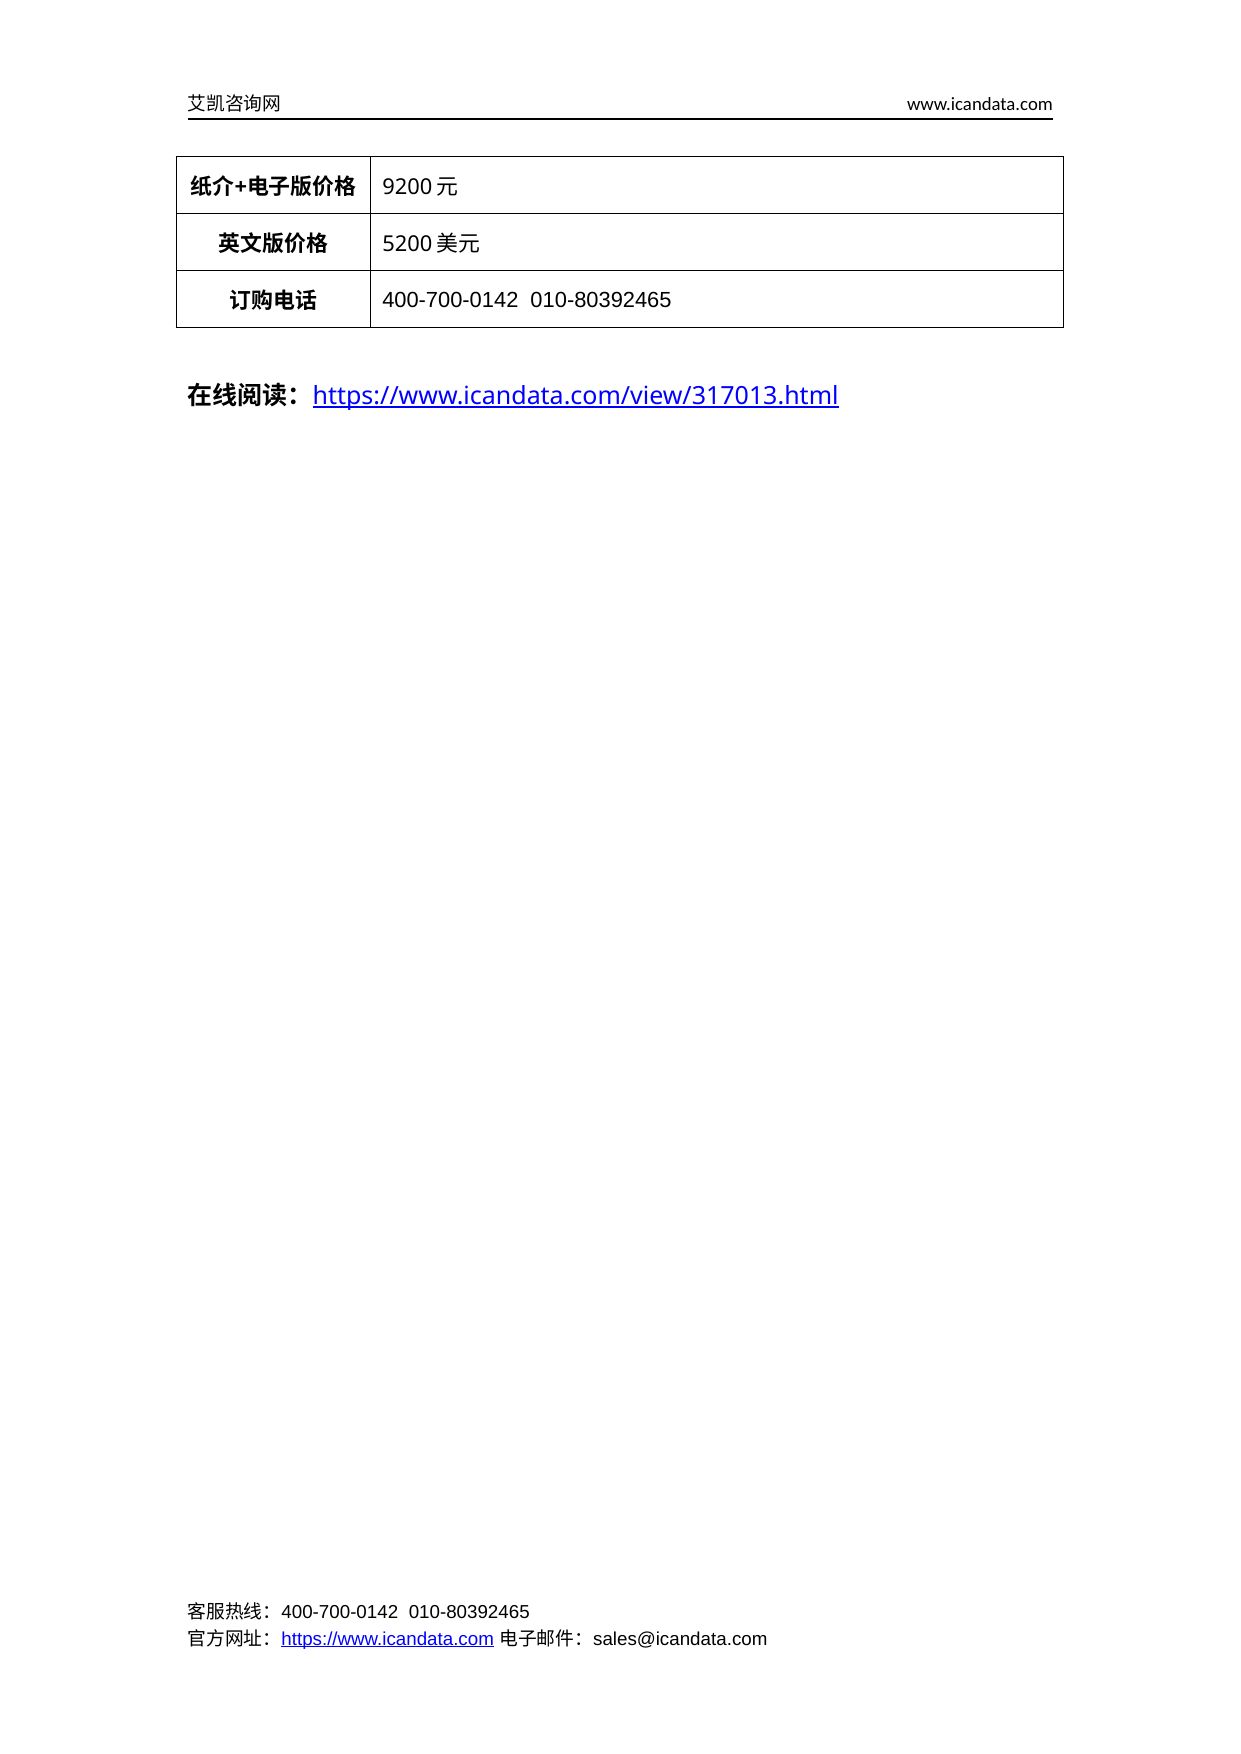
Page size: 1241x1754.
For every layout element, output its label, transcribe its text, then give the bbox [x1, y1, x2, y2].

table_cell 英文版价格 [177, 214, 370, 270]
table_cell 5200美元 [371, 214, 1063, 270]
text 在线阅读：https://www.icandata.com/view/317013.html [187, 361, 1053, 426]
table_cell 订购电话 [177, 271, 370, 327]
table_cell 9200元 [371, 157, 1063, 213]
table_cell 400-700-0142 010-80392465 [371, 271, 1063, 327]
table_cell 纸介+电子版价格 [177, 157, 370, 213]
